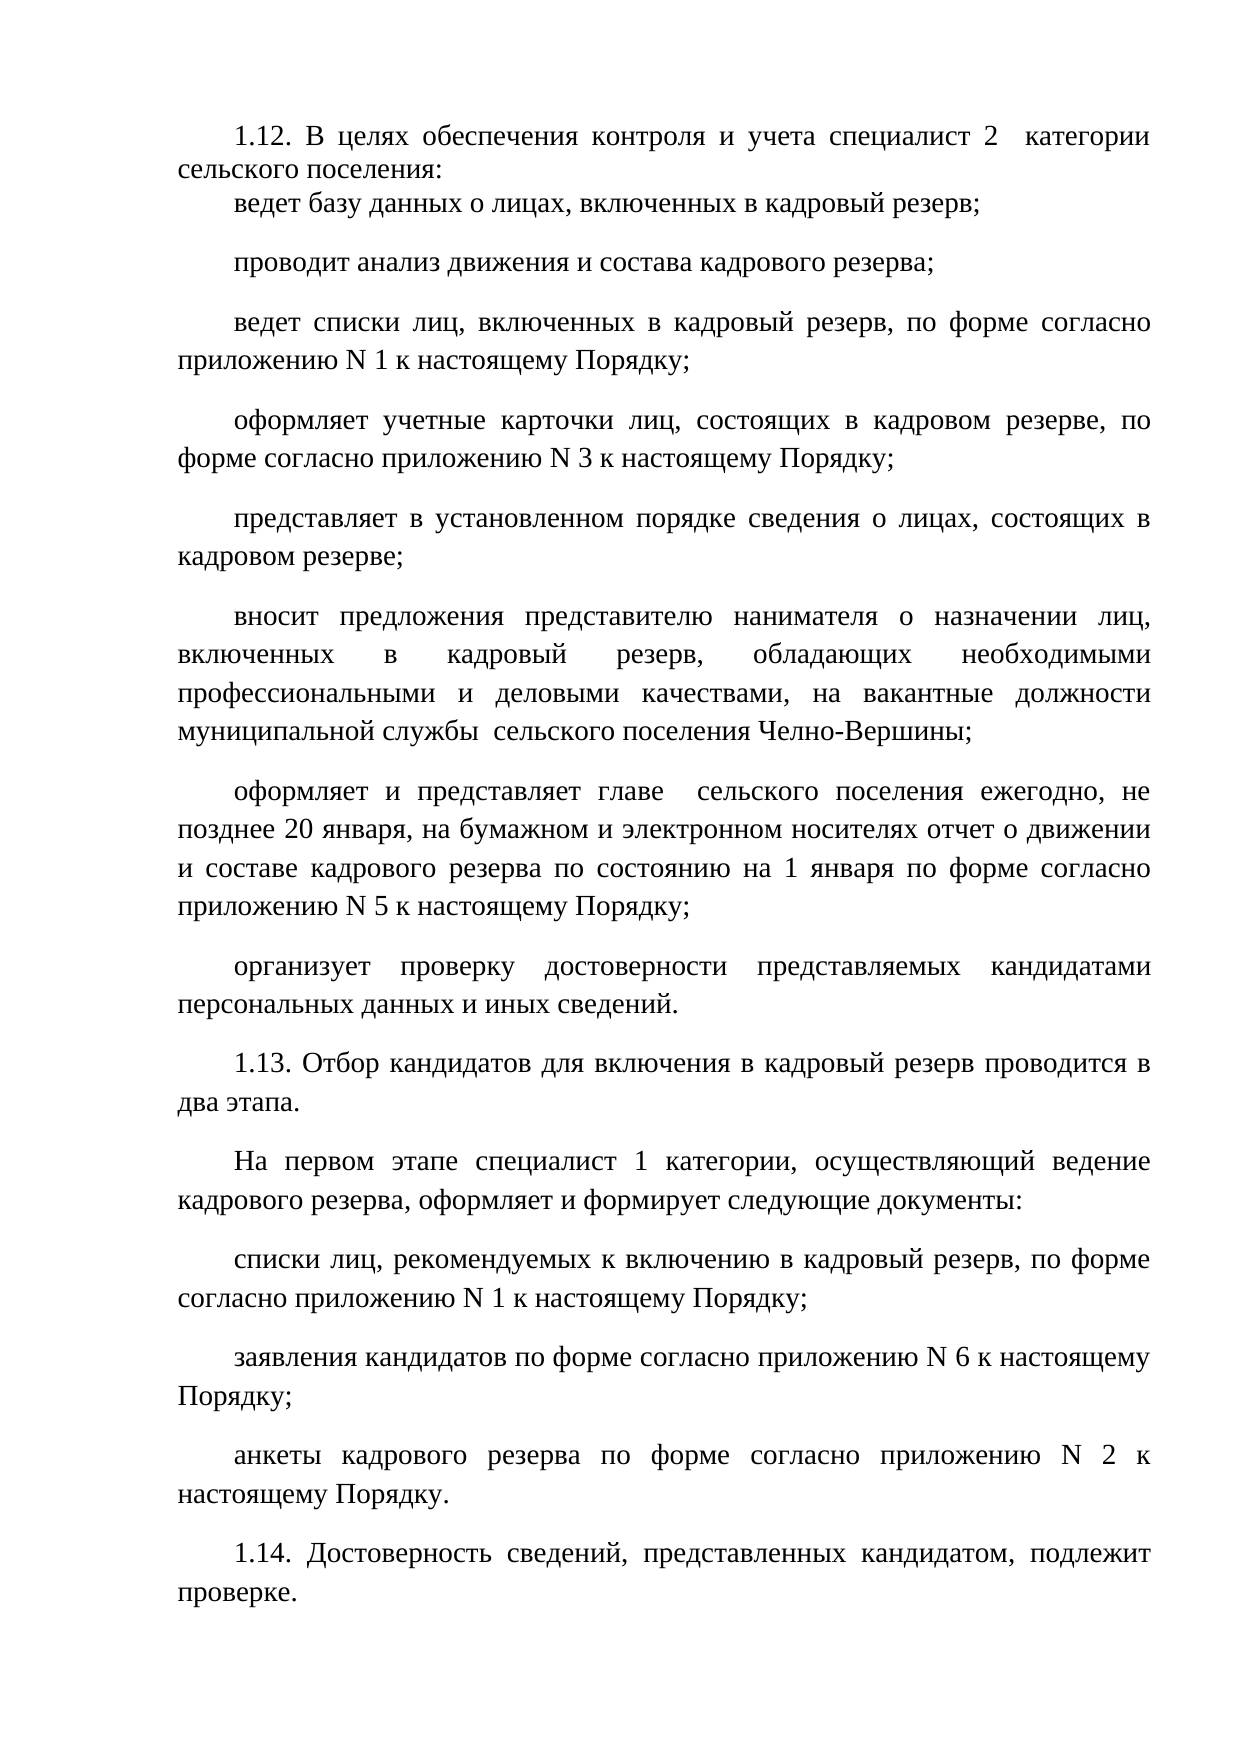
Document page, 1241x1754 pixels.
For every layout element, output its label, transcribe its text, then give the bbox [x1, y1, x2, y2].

text представляет в установленном порядке сведения о лицах, состоящих в кадровом резерве; [177, 500, 1152, 572]
text 1.12. В целях обеспечения контроля и учета специалист 2 категории сельского поселения: [177, 118, 1152, 185]
text оформляет и представляет главе сельского поселения ежегодно, не позднее 20 января, на бумажном и электронном носителях отчет о движении и составе кадрового резерва по состоянию на 1 января по форме согласно приложению N 5 к настоящему Порядку; [177, 773, 1152, 922]
text ведет списки лиц, включенных в кадровый резерв, по форме согласно приложению N 1 к настоящему Порядку; [177, 304, 1152, 376]
text оформляет учетные карточки лиц, состоящих в кадровом резерве, по форме согласно приложению N 3 к настоящему Порядку; [177, 402, 1152, 474]
text организует проверку достоверности представляемых кандидатами персональных данных и иных сведений. [177, 948, 1152, 1020]
text анкеты кадрового резерва по форме согласно приложению N 2 к настоящему Порядку. [177, 1437, 1152, 1509]
text 1.13. Отбор кандидатов для включения в кадровый резерв проводится в два этапа. [177, 1046, 1152, 1118]
text вносит предложения представителю нанимателя о назначении лиц, включенных в кадровый резерв, обладающих необходимыми профессиональными и деловыми качествами, на вакантные должности муниципальной службы сельского поселения Челно-Вершины; [177, 598, 1152, 747]
text ведет базу данных о лицах, включенных в кадровый резерв; [177, 185, 1152, 219]
text 1.14. Достоверность сведений, представленных кандидатом, подлежит проверке. [177, 1535, 1152, 1607]
text заявления кандидатов по форме согласно приложению N 6 к настоящему Порядку; [177, 1339, 1152, 1411]
text проводит анализ движения и состава кадрового резерва; [177, 244, 1152, 278]
text списки лиц, рекомендуемых к включению в кадровый резерв, по форме согласно приложению N 1 к настоящему Порядку; [177, 1241, 1152, 1313]
text На первом этапе специалист 1 категории, осуществляющий ведение кадрового резерва, оформляет и формирует следующие документы: [177, 1143, 1152, 1216]
